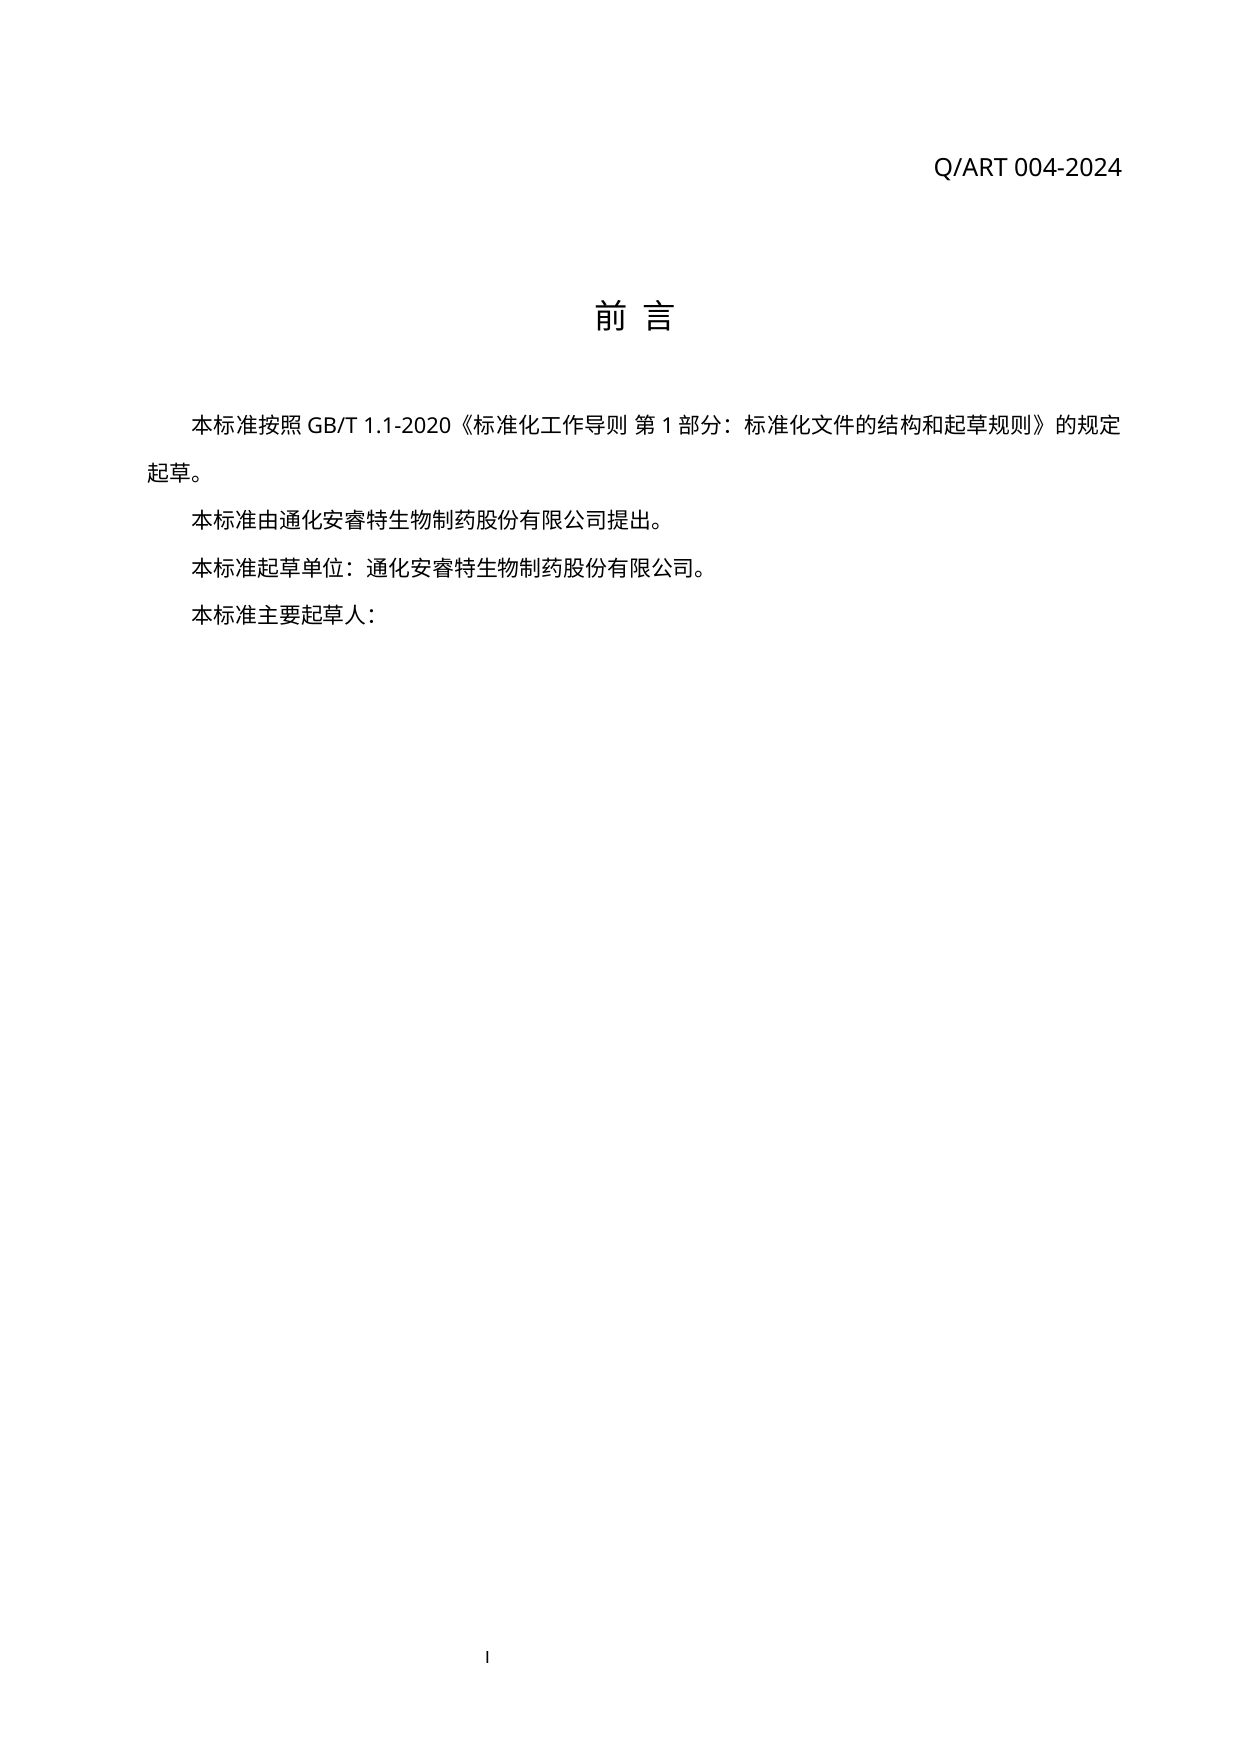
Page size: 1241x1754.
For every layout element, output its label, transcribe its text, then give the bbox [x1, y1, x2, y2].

list 本标准起草单位：通化安睿特生物制药股份有限公司。 [148, 551, 1122, 583]
list 本标准由通化安睿特生物制药股份有限公司提出。 [148, 503, 1122, 535]
list 前 言 [148, 289, 1122, 338]
list 本标准主要起草人： [148, 598, 1122, 630]
list 本标准按照GB/T 1.1-2020《标准化工作导则 第1部分：标准化文件的结构和起草规则》的规定起草。 [148, 408, 1122, 488]
